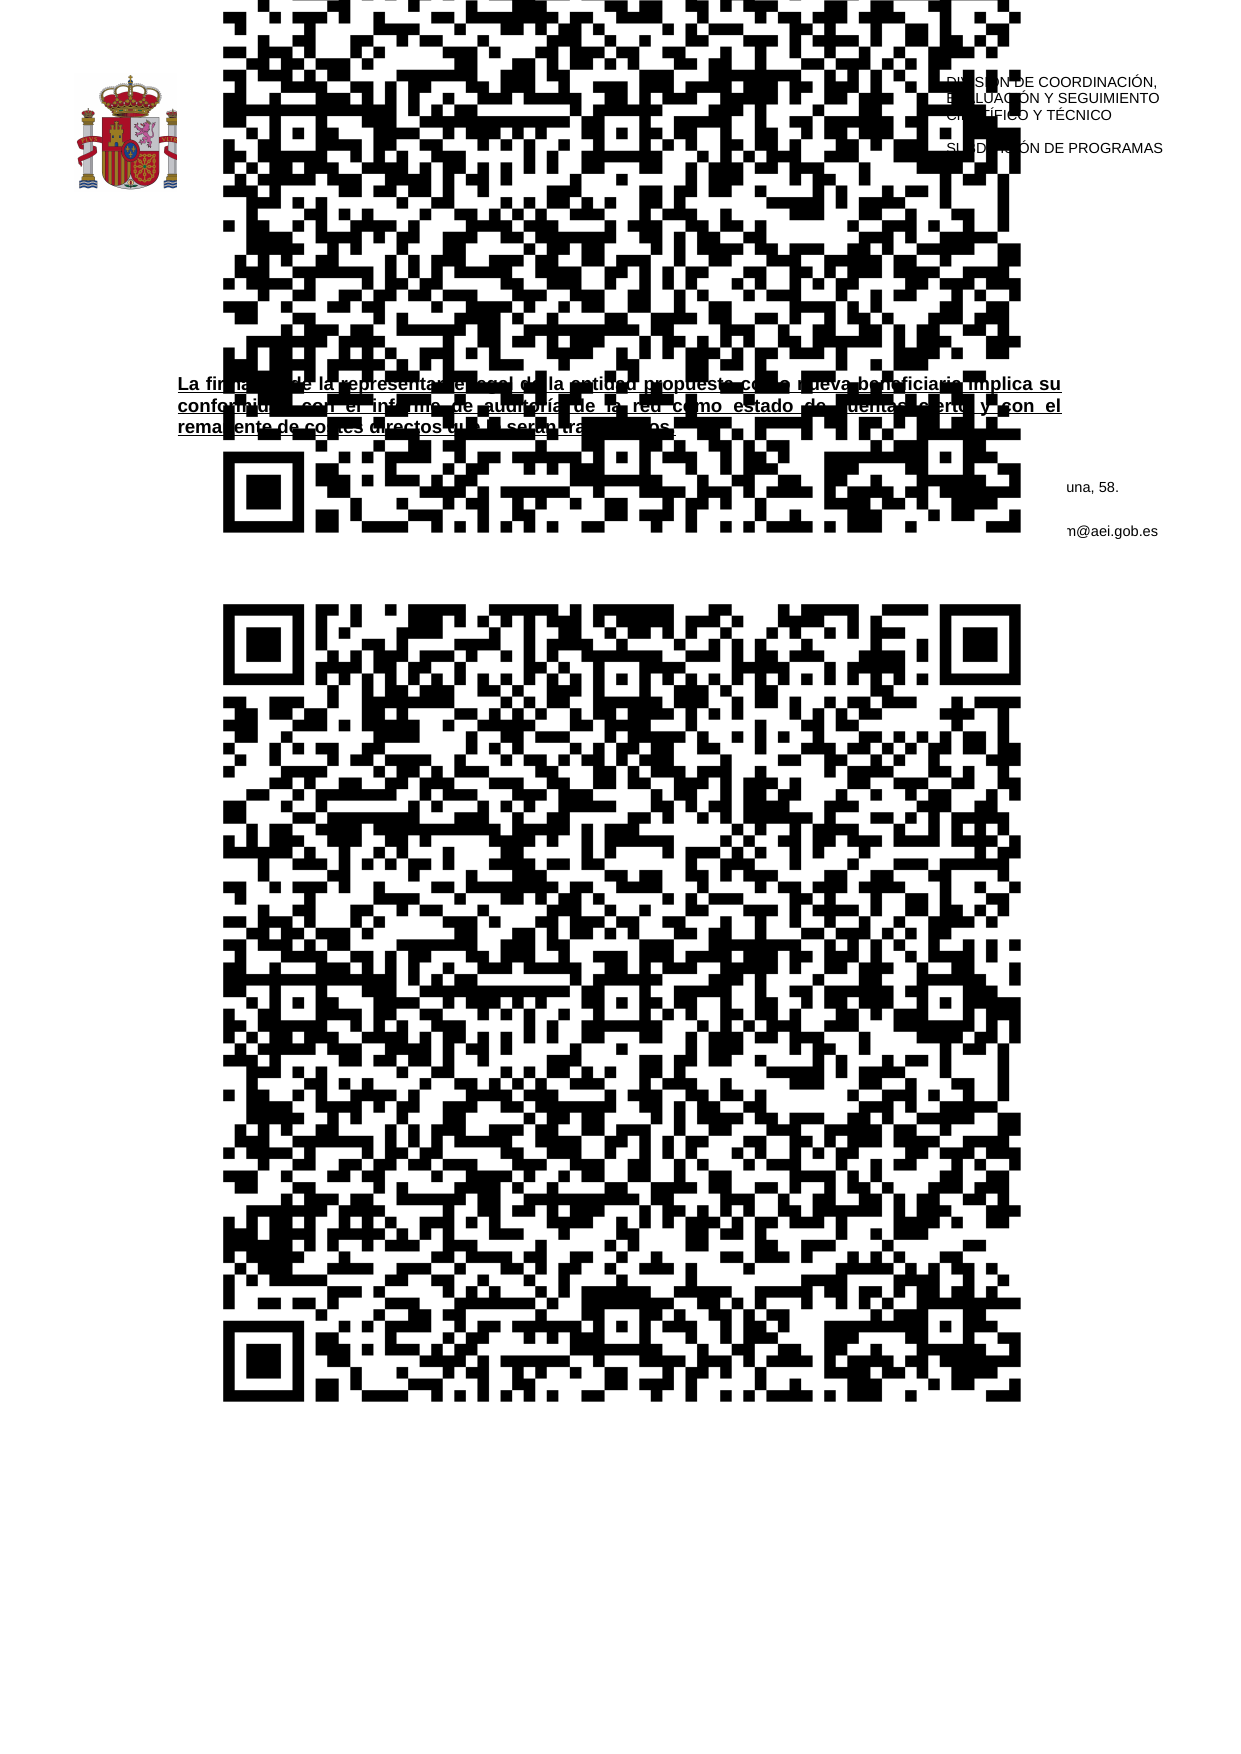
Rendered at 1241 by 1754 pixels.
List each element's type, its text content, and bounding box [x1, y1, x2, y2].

picture [1062, 78, 1067, 86]
text La firma del/de la representante legal de la entidad propuesta como nueva beneficiaria implica su conformidad con el informe de auditoría de la red como estado de cuentas cierto y con el remanente de costes directos que le serán transferidos. [177, 373, 1063, 438]
picture [74, 0, 1067, 1448]
